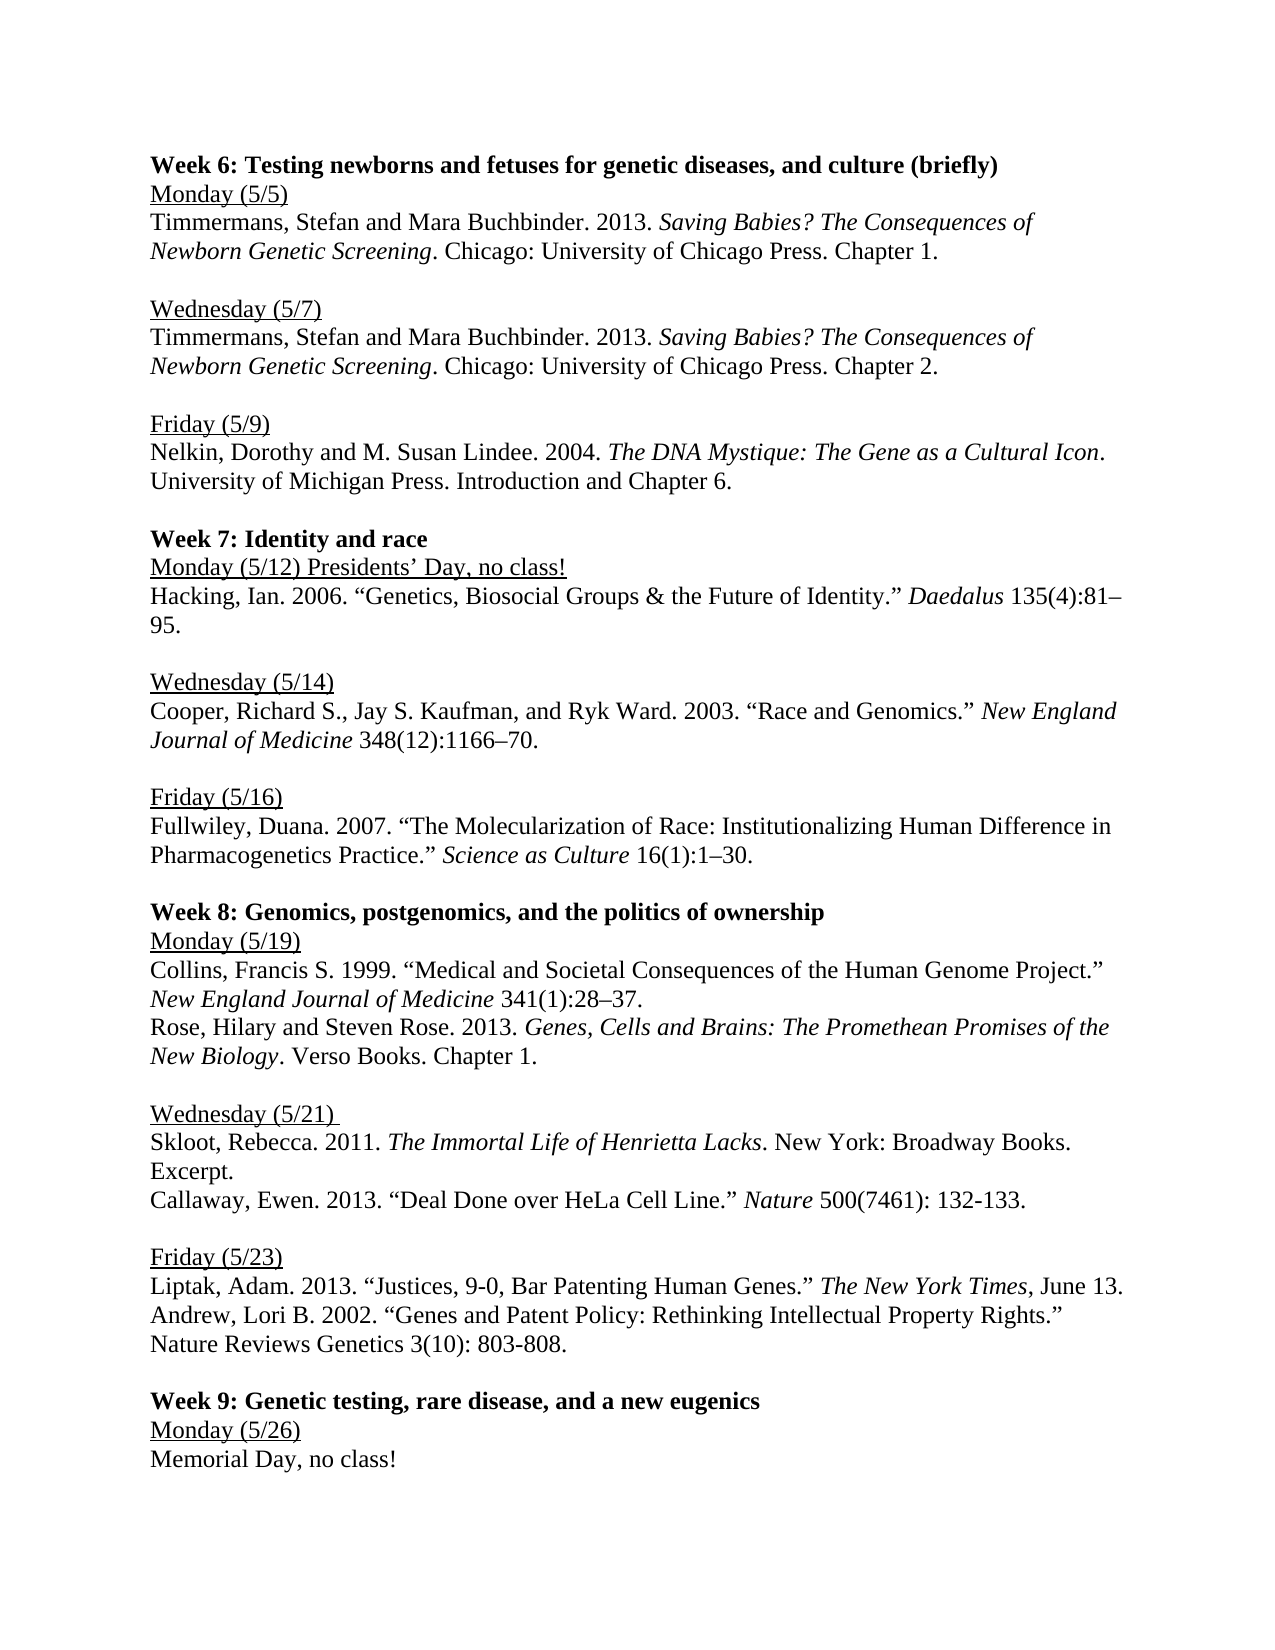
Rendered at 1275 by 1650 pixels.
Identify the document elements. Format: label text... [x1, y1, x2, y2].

text Week 7: Identity and race [150, 524, 1125, 552]
text Liptak, Adam. 2013. “Justices, 9-0, Bar Patenting Human Genes.” The New York Times, June 13. [150, 1271, 1125, 1300]
text Week 6: Testing newborns and fetuses for genetic diseases, and culture (briefly) [150, 150, 1125, 179]
text Monday (5/26) [150, 1415, 1125, 1444]
text Hacking, Ian. 2006. “Genetics, Biosocial Groups & the Future of Identity.” Daedalus 135(4):81–95. [150, 581, 1125, 639]
text Week 9: Genetic testing, rare disease, and a new eugenics [150, 1386, 1125, 1415]
text Callaway, Ewen. 2013. “Deal Done over HeLa Cell Line.” Nature 500(7461): 132-133. [150, 1185, 1125, 1214]
text Friday (5/23) [150, 1242, 1125, 1271]
text Wednesday (5/14) [150, 667, 1125, 696]
text Fullwiley, Duana. 2007. “The Molecularization of Race: Institutionalizing Human Difference in Pharmacogenetics Practice.” Science as Culture 16(1):1–30. [150, 811, 1125, 869]
text Rose, Hilary and Steven Rose. 2013. Genes, Cells and Brains: The Promethean Promises of the New Biology. Verso Books. Chapter 1. [150, 1012, 1125, 1070]
text Collins, Francis S. 1999. “Medical and Societal Consequences of the Human Genome Project.” New England Journal of Medicine 341(1):28–37. [150, 955, 1125, 1012]
text Nelkin, Dorothy and M. Susan Lindee. 2004. The DNA Mystique: The Gene as a Cultural Icon. University of Michigan Press. Introduction and Chapter 6. [150, 437, 1125, 495]
text Week 8: Genomics, postgenomics, and the politics of ownership [150, 897, 1125, 926]
text Wednesday (5/7) [150, 294, 1125, 322]
text Timmermans, Stefan and Mara Buchbinder. 2013. Saving Babies? The Consequences of Newborn Genetic Screening. Chicago: University of Chicago Press. Chapter 2. [150, 322, 1125, 380]
text Cooper, Richard S., Jay S. Kaufman, and Ryk Ward. 2003. “Race and Genomics.” New England Journal of Medicine 348(12):1166–70. [150, 696, 1125, 754]
text Friday (5/16) [150, 782, 1125, 811]
text Memorial Day, no class! [150, 1444, 1125, 1472]
text Wednesday (5/21) [150, 1099, 1125, 1127]
text Skloot, Rebecca. 2011. The Immortal Life of Henrietta Lacks. New York: Broadway Books. Excerpt. [150, 1127, 1125, 1185]
text Andrew, Lori B. 2002. “Genes and Patent Policy: Rethinking Intellectual Property Rights.” Nature Reviews Genetics 3(10): 803-808. [150, 1300, 1125, 1357]
text Monday (5/19) [150, 926, 1125, 955]
text Friday (5/9) [150, 409, 1125, 437]
text Monday (5/5) [150, 179, 1125, 207]
text Timmermans, Stefan and Mara Buchbinder. 2013. Saving Babies? The Consequences of Newborn Genetic Screening. Chicago: University of Chicago Press. Chapter 1. [150, 207, 1125, 265]
text Monday (5/12) Presidents’ Day, no class! [150, 552, 1125, 581]
